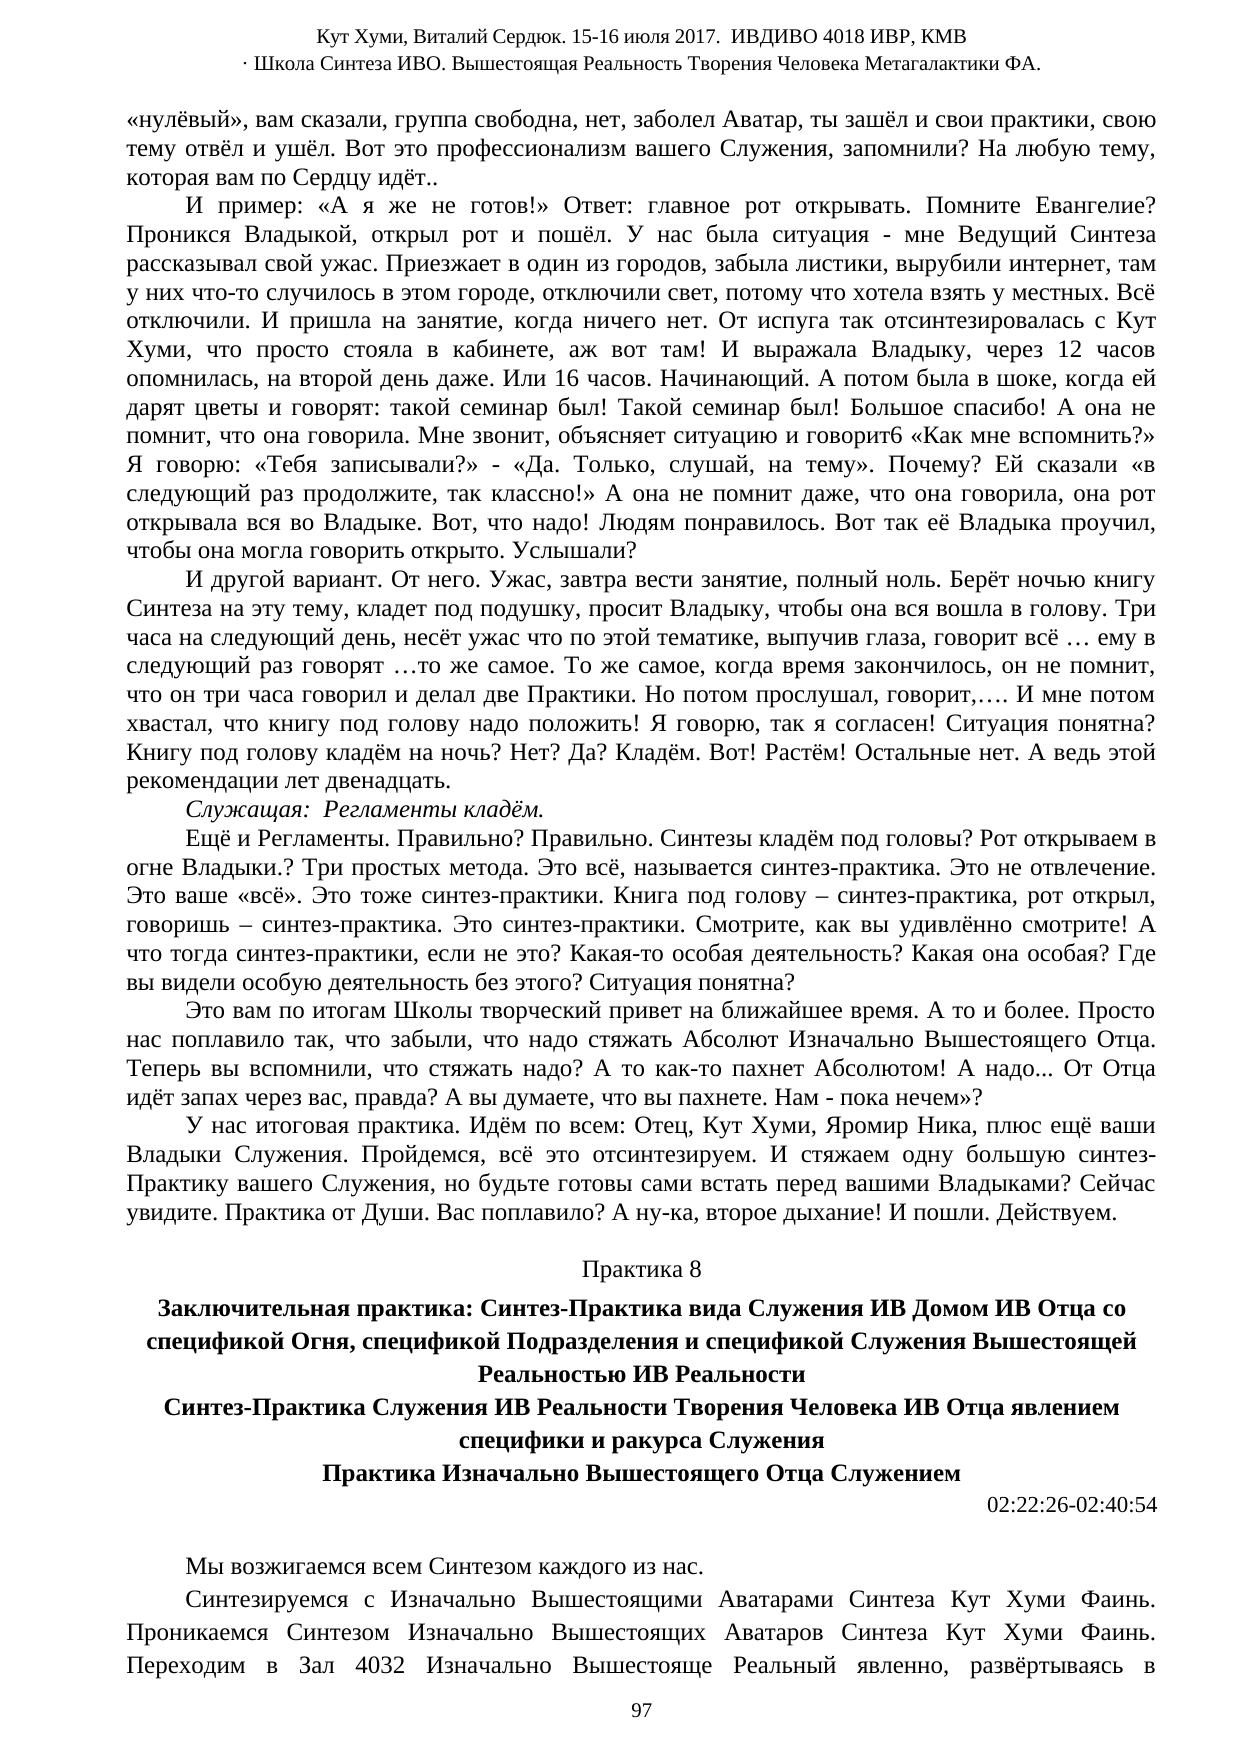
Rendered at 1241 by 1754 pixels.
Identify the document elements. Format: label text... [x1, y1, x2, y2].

text У нас итоговая практика. Идём по всем: Отец, Кут Хуми, Яромир Ника, плюс ещё ваши Владыки Служения. Пройдемся, всё это отсинтезируем. И стяжаем одну большую синтез-Практику вашего Служения, но будьте готовы сами встать перед вашими Владыками? Сейчас увидите. Практика от Души. Вас поплавило? А ну-ка, второе дыхание! И пошли. Действуем. [126, 1110, 1157, 1225]
text Практика Изначально Вышестоящего Отца Служением [126, 1458, 1157, 1487]
text И пример: «А я же не готов!» Ответ: главное рот открывать. Помните Евангелие? Проникся Владыкой, открыл рот и пошёл. У нас была ситуация - мне Ведущий Синтеза рассказывал свой ужас. Приезжает в один из городов, забыла листики, вырубили интернет, там у них что-то случилось в этом городе, отключили свет, потому что хотела взять у местных. Всё отключили. И пришла на занятие, когда ничего нет. От испуга так отсинтезировалась с Кут Хуми, что просто стояла в кабинете, аж вот там! И выражала Владыку, через 12 часов опомнилась, на второй день даже. Или 16 часов. Начинающий. А потом была в шоке, когда ей дарят цветы и говорят: такой семинар был! Такой семинар был! Большое спасибо! А она не помнит, что она говорила. Мне звонит, объясняет ситуацию и говорит6 «Как мне вспомнить?» Я говорю: «Тебя записывали?» - «Да. Только, слушай, на тему». Почему? Ей сказали «в следующий раз продолжите, так классно!» А она не помнит даже, что она говорила, она рот открывала вся во Владыке. Вот, что надо! Людям понравилось. Вот так её Владыка проучил, чтобы она могла говорить открыто. Услышали? [126, 190, 1157, 564]
text Практика 8 [126, 1254, 1157, 1283]
text Ещё и Регламенты. Правильно? Правильно. Синтезы кладём под головы? Рот открываем в огне Владыки.? Три простых метода. Это всё, называется синтез-практика. Это не отвлечение. Это ваше «всё». Это тоже синтез-практики. Книга под голову – синтез-практика, рот открыл, говоришь – синтез-практика. Это синтез-практики. Смотрите, как вы удивлённо смотрите! А что тогда синтез-практики, если не это? Какая-то особая деятельность? Какая она особая? Где вы видели особую деятельность без этого? Ситуация понятна? [126, 823, 1157, 995]
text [126, 104, 1157, 190]
text Синтез-Практика Служения ИВ Реальности Творения Человека ИВ Отца явлением специфики и ракурса Служения [126, 1392, 1157, 1454]
text Мы возжигаемся всем Синтезом каждого из нас. [126, 1551, 1157, 1580]
text И другой вариант. От него. Ужас, завтра вести занятие, полный ноль. Берёт ночью книгу Синтеза на эту тему, кладет под подушку, просит Владыку, чтобы она вся вошла в голову. Три часа на следующий день, несёт ужас что по этой тематике, выпучив глаза, говорит всё … ему в следующий раз говорят …то же самое. То же самое, когда время закончилось, он не помнит, что он три часа говорил и делал две Практики. Но потом прослушал, говорит,…. И мне потом хвастал, что книгу под голову надо положить! Я говорю, так я согласен! Ситуация понятна? Книгу под голову кладём на ночь? Нет? Да? Кладём. Вот! Растём! Остальные нет. А ведь этой рекомендации лет двенадцать. [126, 564, 1157, 794]
text Заключительная практика: Синтез-Практика вида Служения ИВ Домом ИВ Отца со спецификой Огня, спецификой Подразделения и спецификой Служения Вышестоящей Реальностью ИВ Реальности [126, 1293, 1157, 1388]
text Служащая: Регламенты кладём. [126, 794, 1157, 823]
text Это вам по итогам Школы творческий привет на ближайшее время. А то и более. Просто нас поплавило так, что забыли, что надо стяжать Абсолют Изначально Вышестоящего Отца. Теперь вы вспомнили, что стяжать надо? А то как-то пахнет Абсолютом! А надо... От Отца идёт запах через вас, правда? А вы думаете, что вы пахнете. Нам - пока нечем»? [126, 995, 1157, 1110]
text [126, 1584, 1157, 1679]
text 02:22:26-02:40:54 [126, 1492, 1157, 1518]
